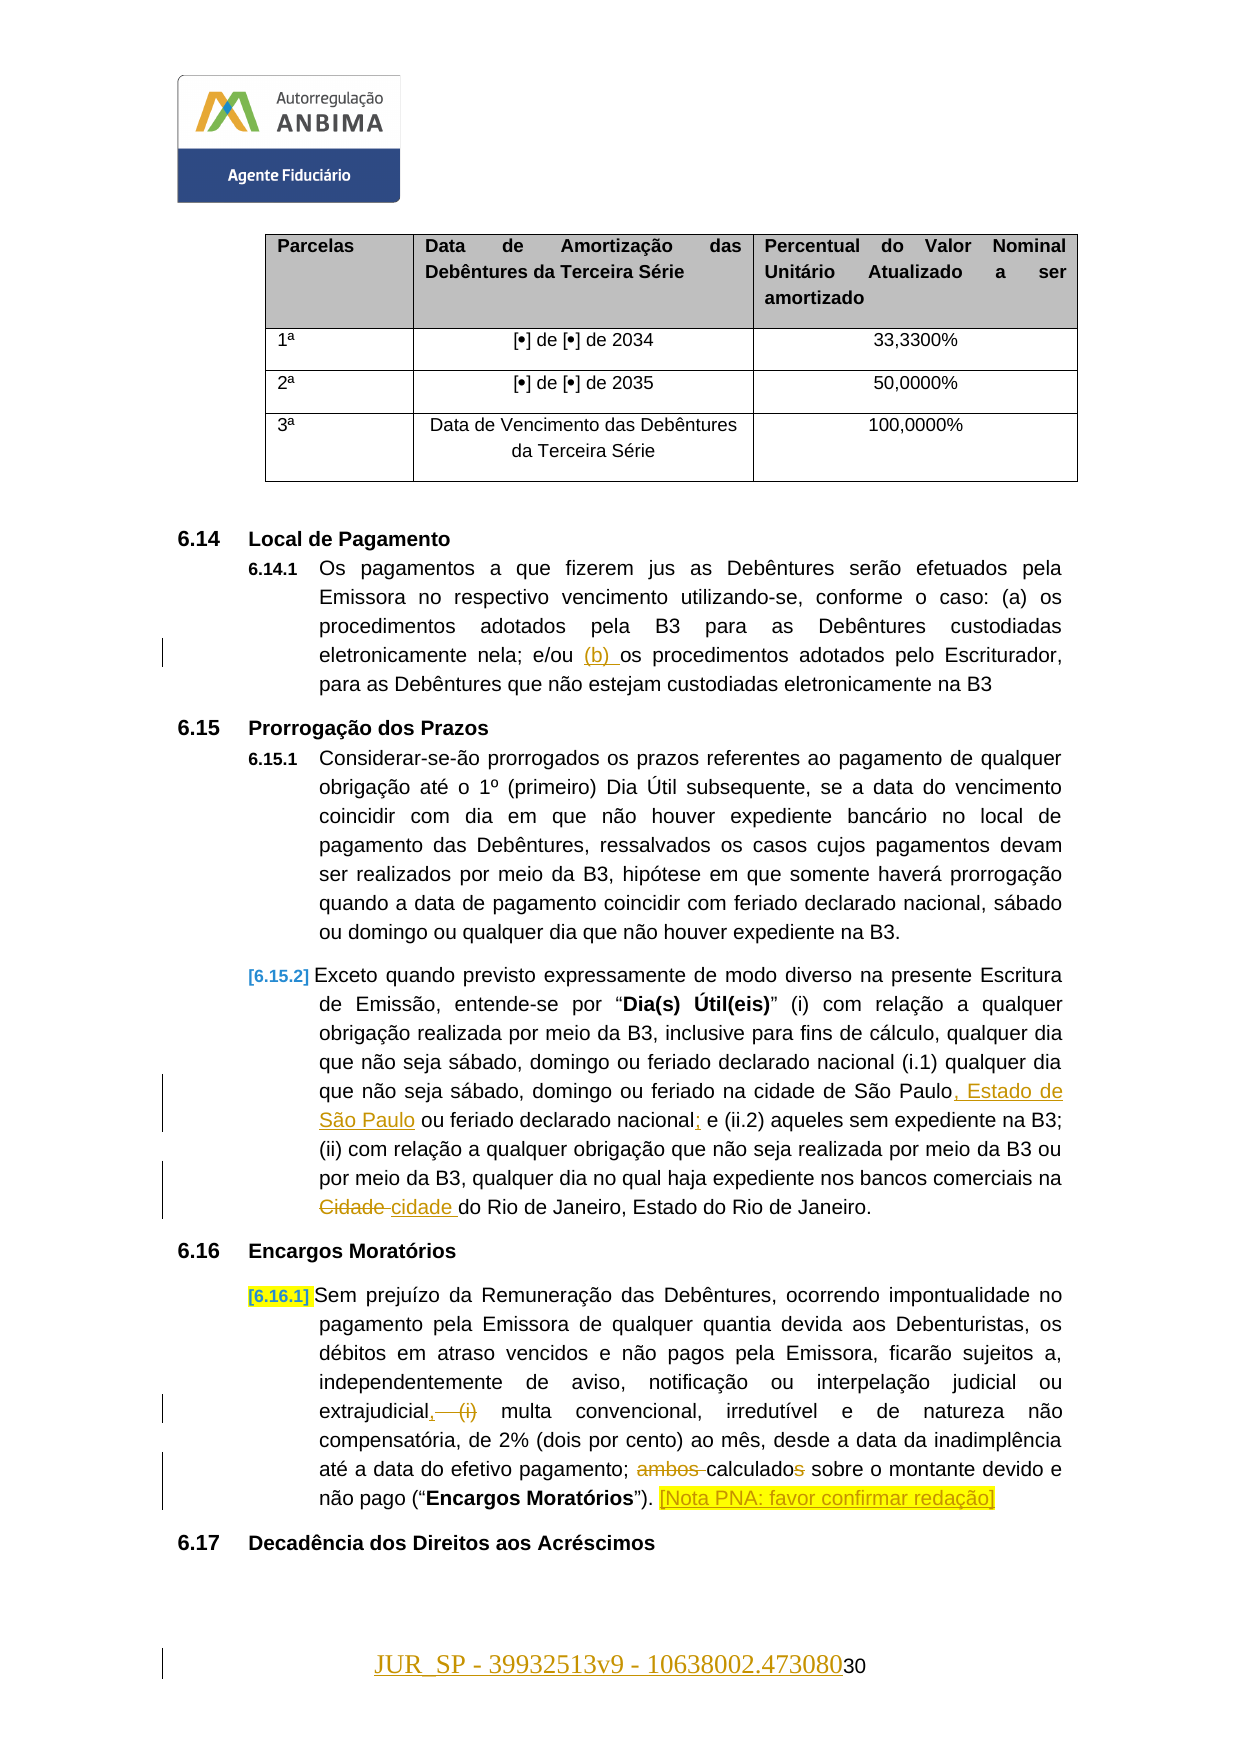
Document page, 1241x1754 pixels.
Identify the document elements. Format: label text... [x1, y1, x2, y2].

text Exceto quando previsto expressamente de modo diverso na presente Escritura de Emissão, entende-se por “Dia(s) Útil(eis)” (i) com relação a qualquer obrigação realizada por meio da B3, inclusive para fins de cálculo, qualquer dia que não seja sábado, domingo ou feriado declarado nacional (i.1) qualquer dia que não seja sábado, domingo ou feriado na cidade de São Paulo ou feriado declarado nacional e (ii.2) aqueles sem expediente na B3; (ii) com relação a qualquer obrigação que não seja realizada por meio da B3 ou por meio da B3, qualquer dia no qual haja expediente nos bancos comerciais na do Rio de Janeiro, Estado do Rio de Janeiro. [248, 963, 1063, 1219]
table_header Percentual do Valor Nominal Unitário Atualizado a ser amortizado [754, 235, 1077, 328]
text Encargos Moratórios [177, 1238, 1063, 1263]
table_cell 1ª [266, 329, 413, 370]
text Considerar-se-ão prorrogados os prazos referentes ao pagamento de qualquer obrigação até o 1º (primeiro) Dia Útil subsequente, se a data do vencimento coincidir com dia em que não houver expediente bancário no local de pagamento das Debêntures, ressalvados os casos cujos pagamentos devam ser realizados por meio da B3, hipótese em que somente haverá prorrogação quando a data de pagamento coincidir com feriado declarado nacional, sábado ou domingo ou qualquer dia que não houver expediente na B3. [248, 746, 1063, 943]
table_header Parcelas [266, 235, 413, 328]
text Decadência dos Direitos aos Acréscimos [177, 1529, 1063, 1555]
table_cell 2ª [266, 371, 413, 413]
picture [177, 75, 401, 203]
table_cell [] de [] de 2035 [414, 371, 753, 413]
text Local de Pagamento [177, 526, 1063, 551]
text Sem prejuízo da Remuneração das Debêntures, ocorrendo impontualidade no pagamento pela Emissora de qualquer quantia devida aos Debenturistas, os débitos em atraso vencidos e não pagos pela Emissora, ficarão sujeitos a, independentemente de aviso, notificação ou interpelação judicial ou extrajudicial multa convencional, irredutível e de natureza não compensatória, de 2% (dois por cento) ao mês, desde a data da inadimplência até a data do efetivo pagamento; calculado sobre o montante devido e não pago (“Encargos Moratórios”). [248, 1283, 1063, 1510]
table_cell 33,3300% [754, 329, 1077, 370]
text Os pagamentos a que fizerem jus as Debêntures serão efetuados pela Emissora no respectivo vencimento utilizando-se, conforme o caso: (a) os procedimentos adotados pela B3 para as Debêntures custodiadas eletronicamente nela; e/ou os procedimentos adotados pelo Escriturador, para as Debêntures que não estejam custodiadas eletronicamente na B3 [248, 556, 1063, 696]
table_cell 50,0000% [754, 371, 1077, 413]
table_cell 3ª [266, 414, 413, 481]
table_cell Data de Vencimento das Debêntures da Terceira Série [414, 414, 753, 481]
table_header Data de Amortização das Debêntures da Terceira Série [414, 235, 753, 328]
table_cell 100,0000% [754, 414, 1077, 481]
text Prorrogação dos Prazos [177, 715, 1063, 741]
table_cell [] de [] de 2034 [414, 329, 753, 370]
